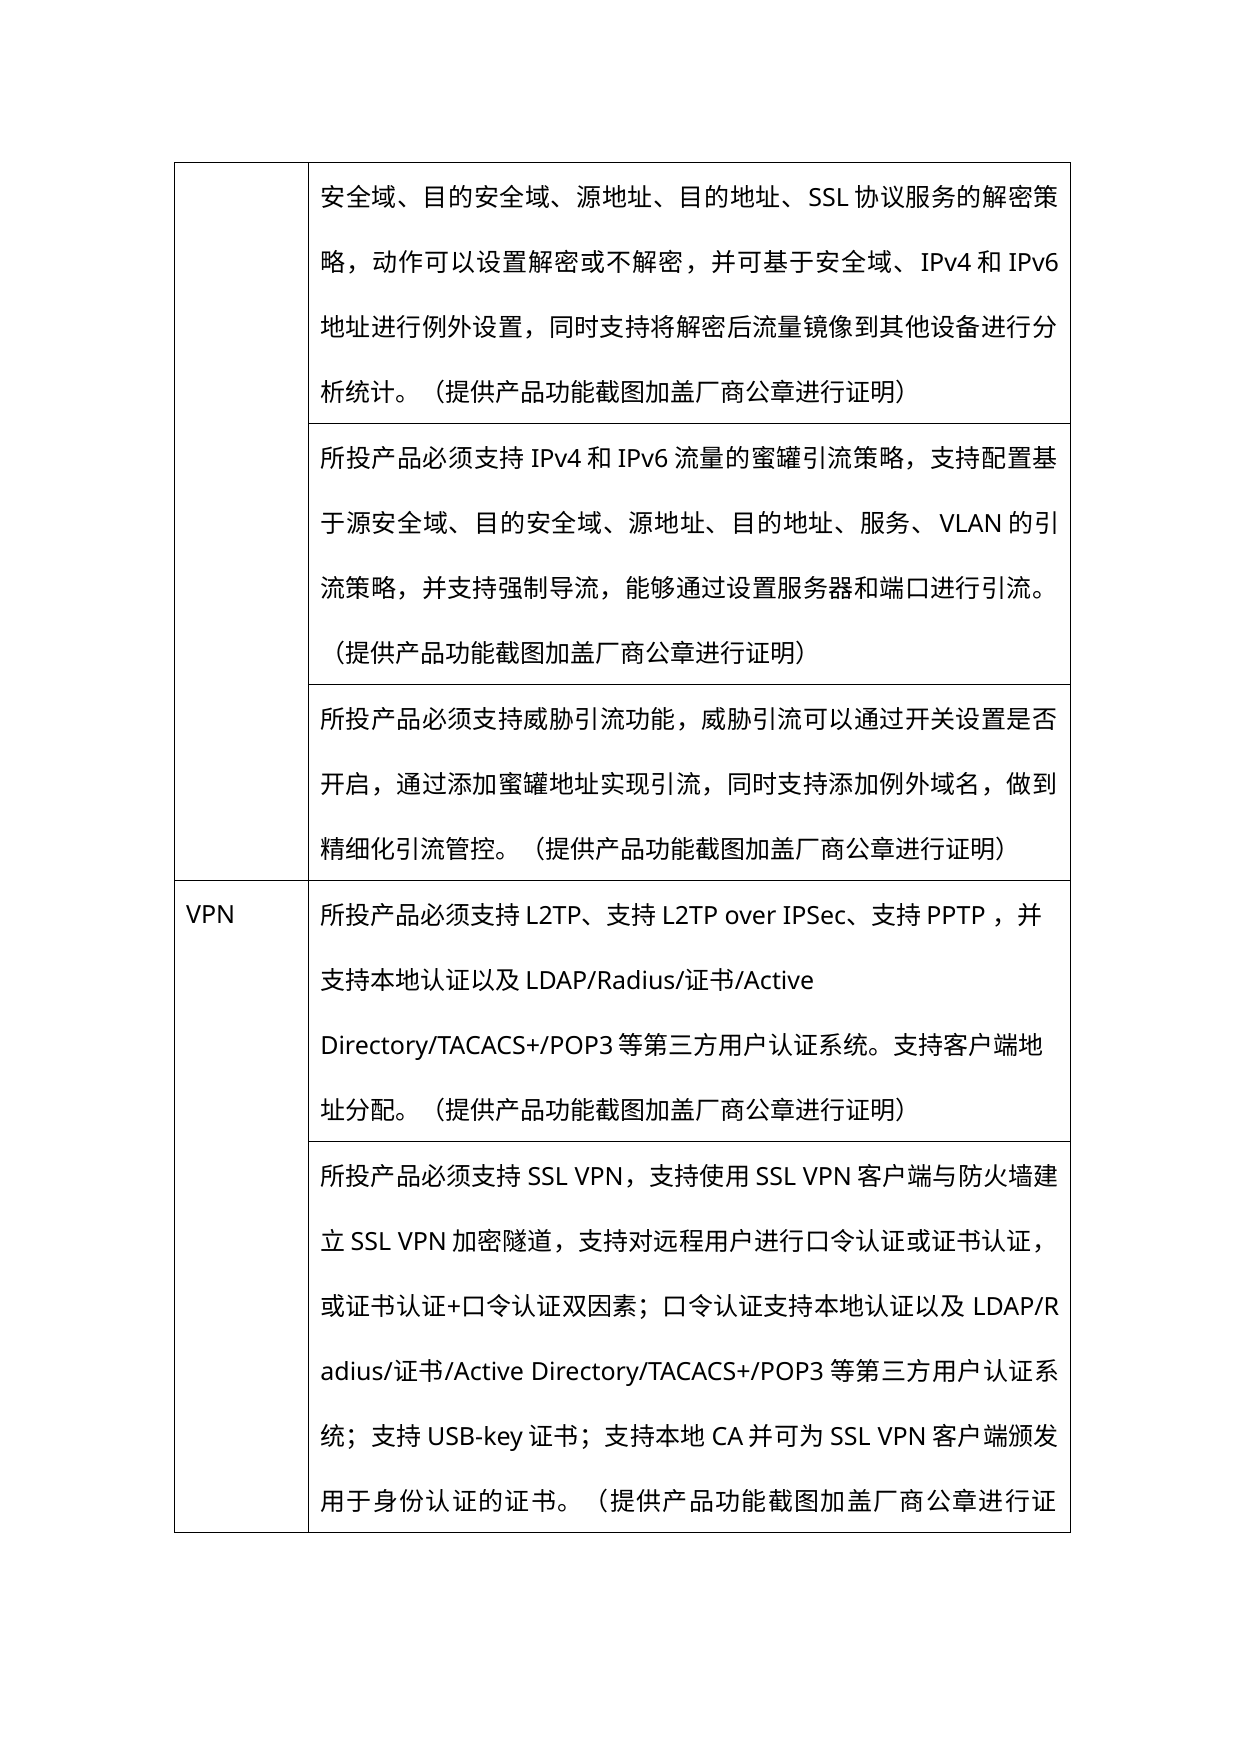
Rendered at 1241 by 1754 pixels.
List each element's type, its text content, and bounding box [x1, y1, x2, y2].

table_cell 所投产品必须支持威胁引流功能，威胁引流可以通过开关设置是否开启，通过添加蜜罐地址实现引流，同时支持添加例外域名，做到精细化引流管控。（提供产品功能截图加盖厂商公章进行证明） [309, 685, 1070, 880]
table_cell VPN [175, 881, 308, 1532]
table_cell 所投产品必须支持IPv4和IPv6流量的蜜罐引流策略，支持配置基于源安全域、目的安全域、源地址、目的地址、服务、VLAN的引流策略，并支持强制导流，能够通过设置服务器和端口进行引流。（提供产品功能截图加盖厂商公章进行证明） [309, 424, 1070, 684]
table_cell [309, 163, 1070, 423]
table_cell 所投产品必须支持L2TP、支持L2TP over IPSec、支持PPTP ，并支持本地认证以及LDAP/Radius/证书/Active Directory/TACACS+/POP3等第三方用户认证系统。支持客户端地址分配。（提供产品功能截图加盖厂商公章进行证明） [309, 881, 1070, 1141]
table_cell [309, 1142, 1070, 1532]
